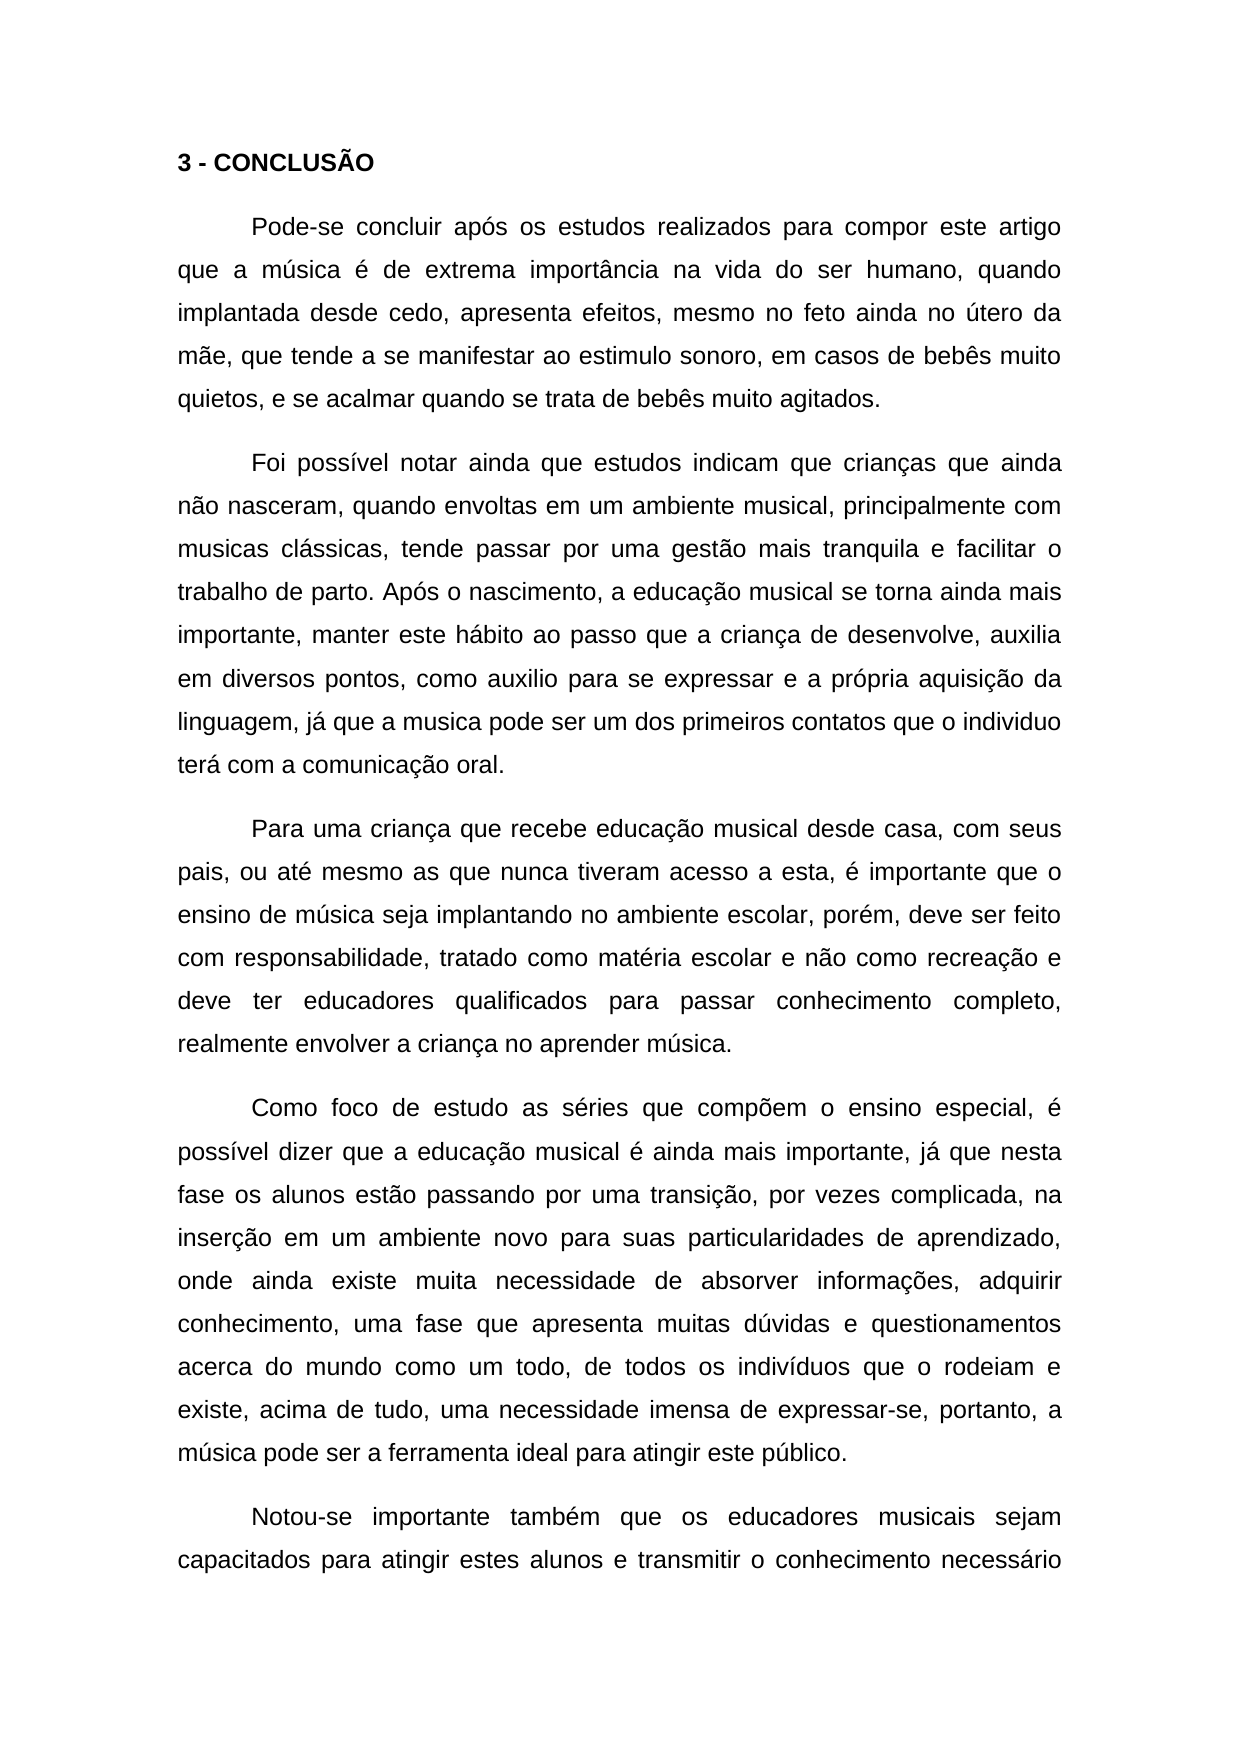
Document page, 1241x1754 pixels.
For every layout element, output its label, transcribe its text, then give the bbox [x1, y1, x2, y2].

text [177, 1502, 1063, 1574]
text 3 - CONCLUSÃO [177, 148, 1063, 176]
text Pode-se concluir após os estudos realizados para compor este artigo que a música é de extrema importância na vida do ser humano, quando implantada desde cedo, apresenta efeitos, mesmo no feto ainda no útero da mãe, que tende a se manifestar ao estimulo sonoro, em casos de bebês muito quietos, e se acalmar quando se trata de bebês muito agitados. [177, 212, 1063, 413]
text Foi possível notar ainda que estudos indicam que crianças que ainda não nasceram, quando envoltas em um ambiente musical, principalmente com musicas clássicas, tende passar por uma gestão mais tranquila e facilitar o trabalho de parto. Após o nascimento, a educação musical se torna ainda mais importante, manter este hábito ao passo que a criança de desenvolve, auxilia em diversos pontos, como auxilio para se expressar e a própria aquisição da linguagem, já que a musica pode ser um dos primeiros contatos que o individuo terá com a comunicação oral. [177, 448, 1063, 779]
text Para uma criança que recebe educação musical desde casa, com seus pais, ou até mesmo as que nunca tiveram acesso a esta, é importante que o ensino de música seja implantando no ambiente escolar, porém, deve ser feito com responsabilidade, tratado como matéria escolar e não como recreação e deve ter educadores qualificados para passar conhecimento completo, realmente envolver a criança no aprender música. [177, 814, 1063, 1058]
text Como foco de estudo as séries que compõem o ensino especial, é possível dizer que a educação musical é ainda mais importante, já que nesta fase os alunos estão passando por uma transição, por vezes complicada, na inserção em um ambiente novo para suas particularidades de aprendizado, onde ainda existe muita necessidade de absorver informações, adquirir conhecimento, uma fase que apresenta muitas dúvidas e questionamentos acerca do mundo como um todo, de todos os indivíduos que o rodeiam e existe, acima de tudo, uma necessidade imensa de expressar-se, portanto, a música pode ser a ferramenta ideal para atingir este público. [177, 1093, 1063, 1467]
